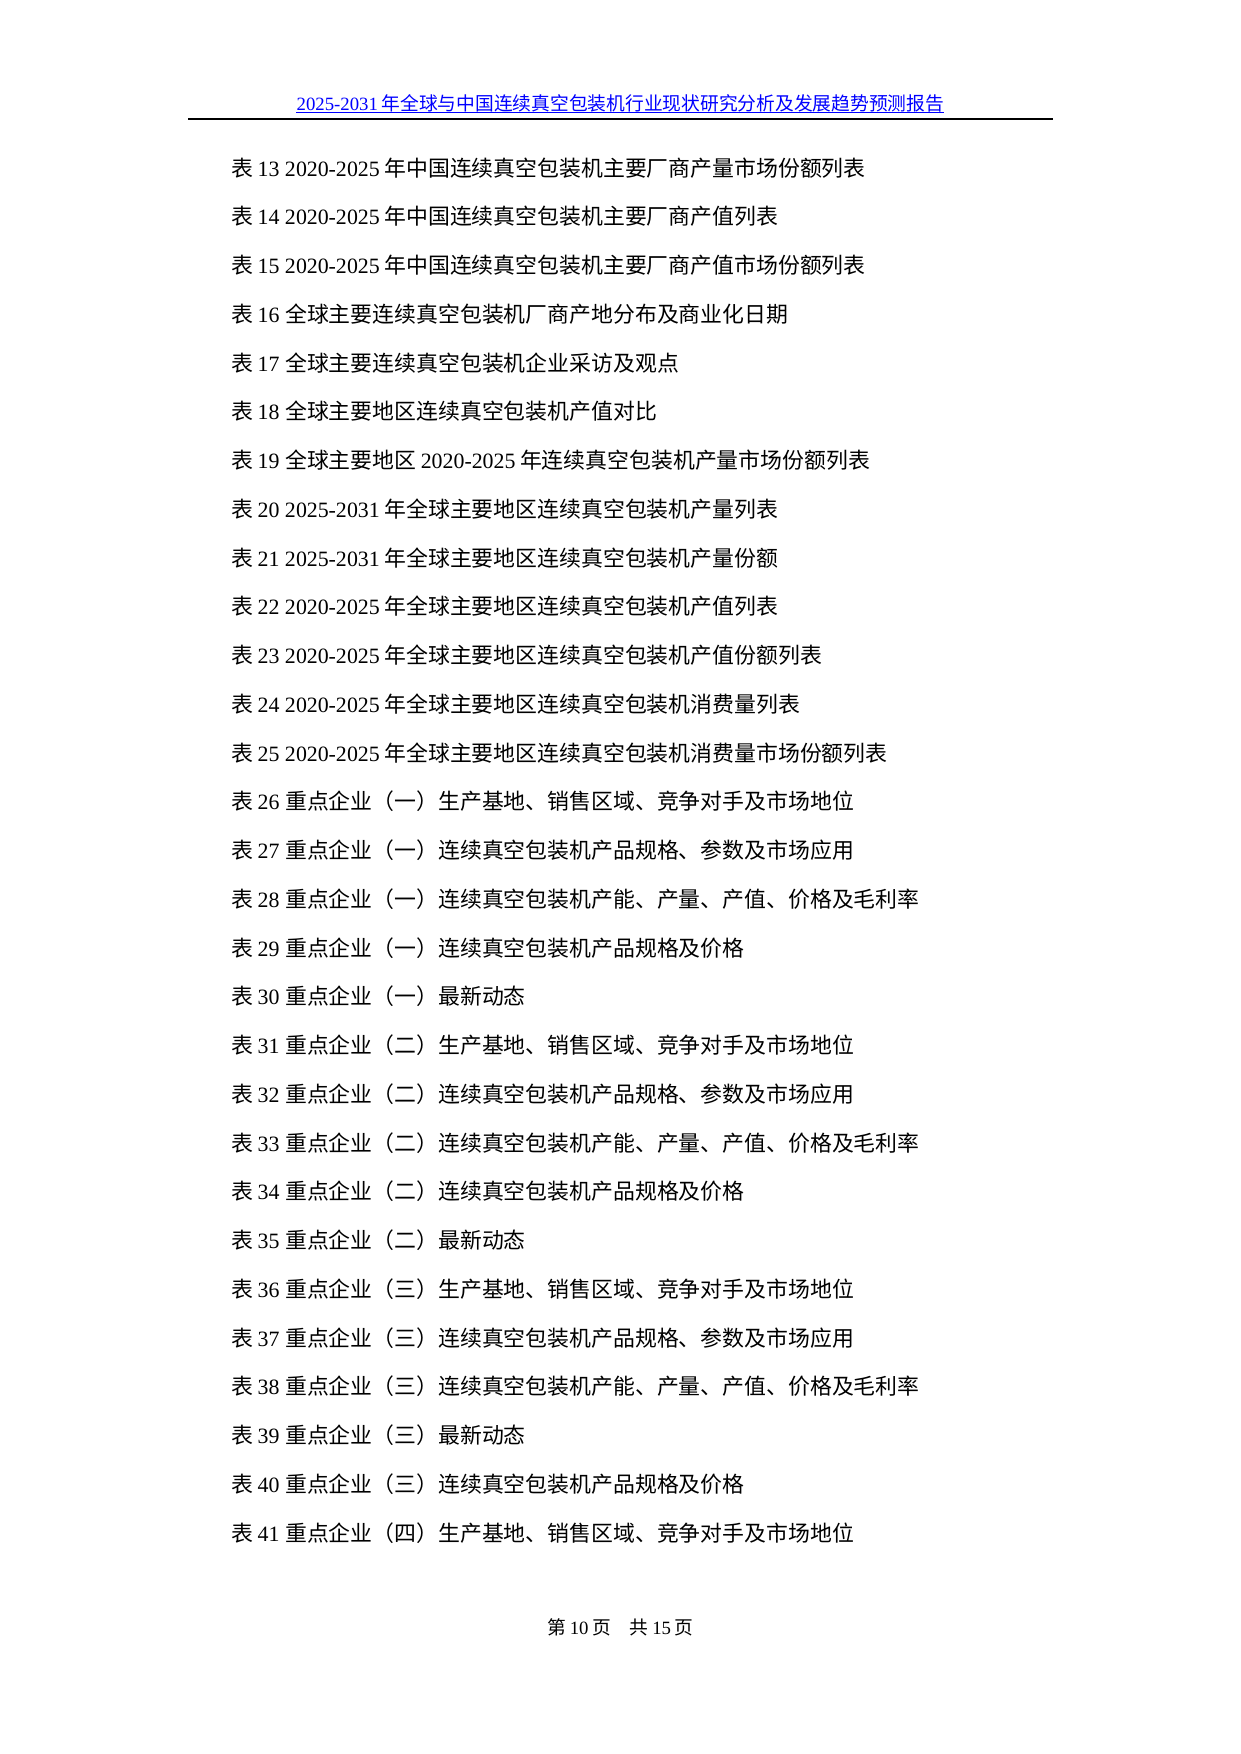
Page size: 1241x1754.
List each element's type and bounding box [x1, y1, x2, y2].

text [187, 150, 1053, 1548]
